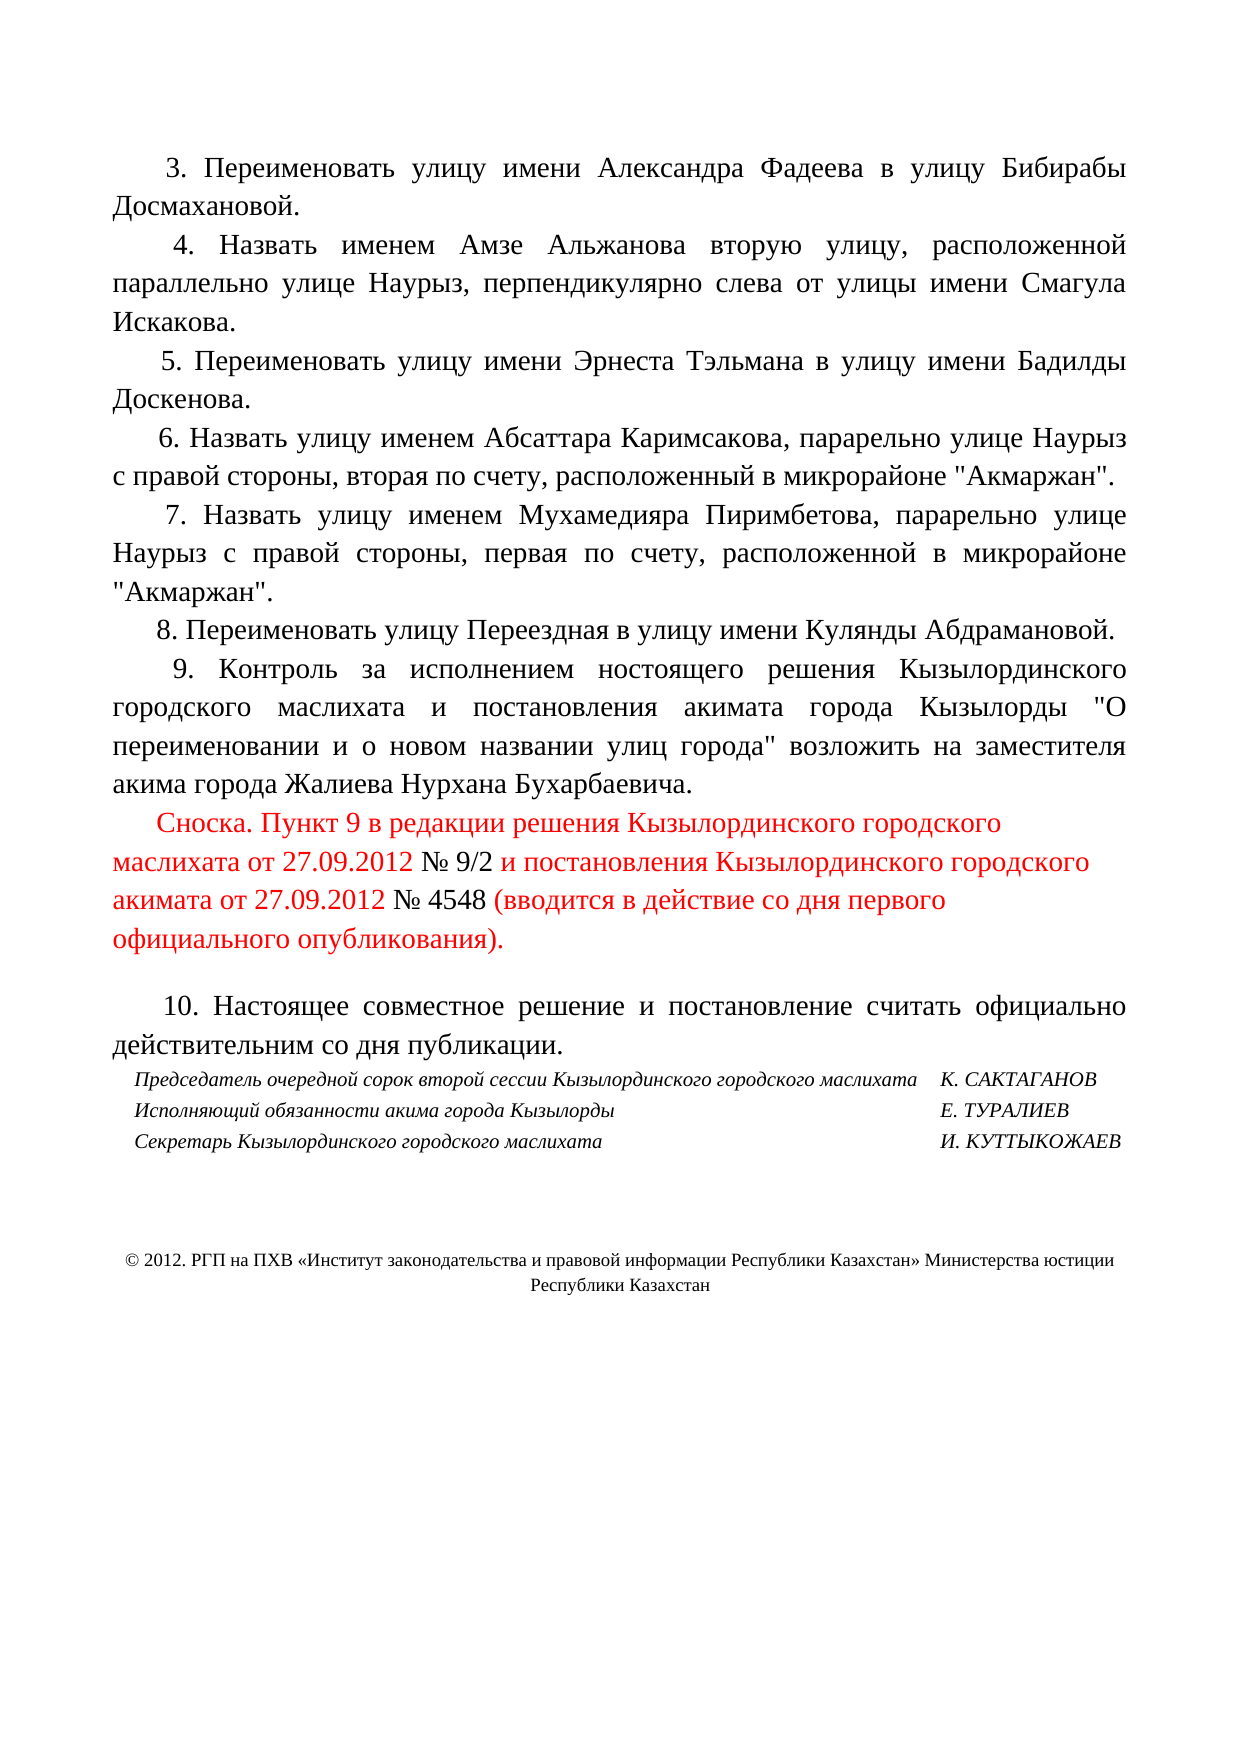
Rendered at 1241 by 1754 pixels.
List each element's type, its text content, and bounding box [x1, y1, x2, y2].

table_header К. САКТАГАНОВ [939, 1066, 1240, 1097]
table_cell Е. ТУРАЛИЕВ [939, 1097, 1240, 1128]
text 7. Назвать улицу именем Мухамедияра Пиримбетова, парарельно улице Наурыз с правой стороны, первая по счету, расположенной в микрорайоне "Акмаржан". [112, 497, 1128, 607]
text 5. Переименовать улицу имени Эрнеста Тэльмана в улицу имени Бадилды Доскенова. [112, 343, 1128, 415]
table_header Председатель очередной сорок второй сессии Кызылординского городского маслихата [101, 1066, 939, 1097]
text 6. Назвать улицу именем Абсаттара Каримсакова, парарельно улице Наурыз с правой стороны, вторая по счету, расположенный в микрорайоне "Акмаржан". [112, 420, 1128, 492]
text © 2012. РГП на ПХВ «Институт законодательства и правовой информации Республики Казахстан» Министерства юстиции Республики Казахстан [112, 1249, 1128, 1296]
text 9. Контроль за исполнением ностоящего решения Кызылординского городского маслихата и постановления акимата города Кызылорды "О переименовании и о новом названии улиц города" возложить на заместителя акима города Жалиева Нурхана Бухарбаевича. [112, 651, 1128, 800]
table_cell Исполняющий обязанности акима города Кызылорды [101, 1097, 939, 1128]
table_cell И. КУТТЫКОЖАЕВ [939, 1128, 1240, 1159]
text 10. Настоящее совместное решение и постановление считать официально действительним со дня публикации. [112, 988, 1128, 1061]
text 4. Назвать именем Амзе Альжанова вторую улицу, расположенной параллельно улице Наурыз, перпендикулярно слева от улицы имени Смагула Искакова. [112, 227, 1128, 338]
text Сноска. Пункт 9 в редакции решения Кызылординского городского маслихата от 27.09.2012 № 9/2 и постановления Кызылординского городского акимата от 27.09.2012 № 4548 (вводится в действие со дня первого официального опубликования). [112, 805, 1128, 984]
table_cell Секретарь Кызылординского городского маслихата [101, 1128, 939, 1159]
text 3. Переименовать улицу имени Александра Фадеева в улицу Бибирабы Досмахановой. [112, 150, 1128, 222]
text 8. Переименовать улицу Переездная в улицу имени Кулянды Абдрамановой. [112, 612, 1128, 646]
